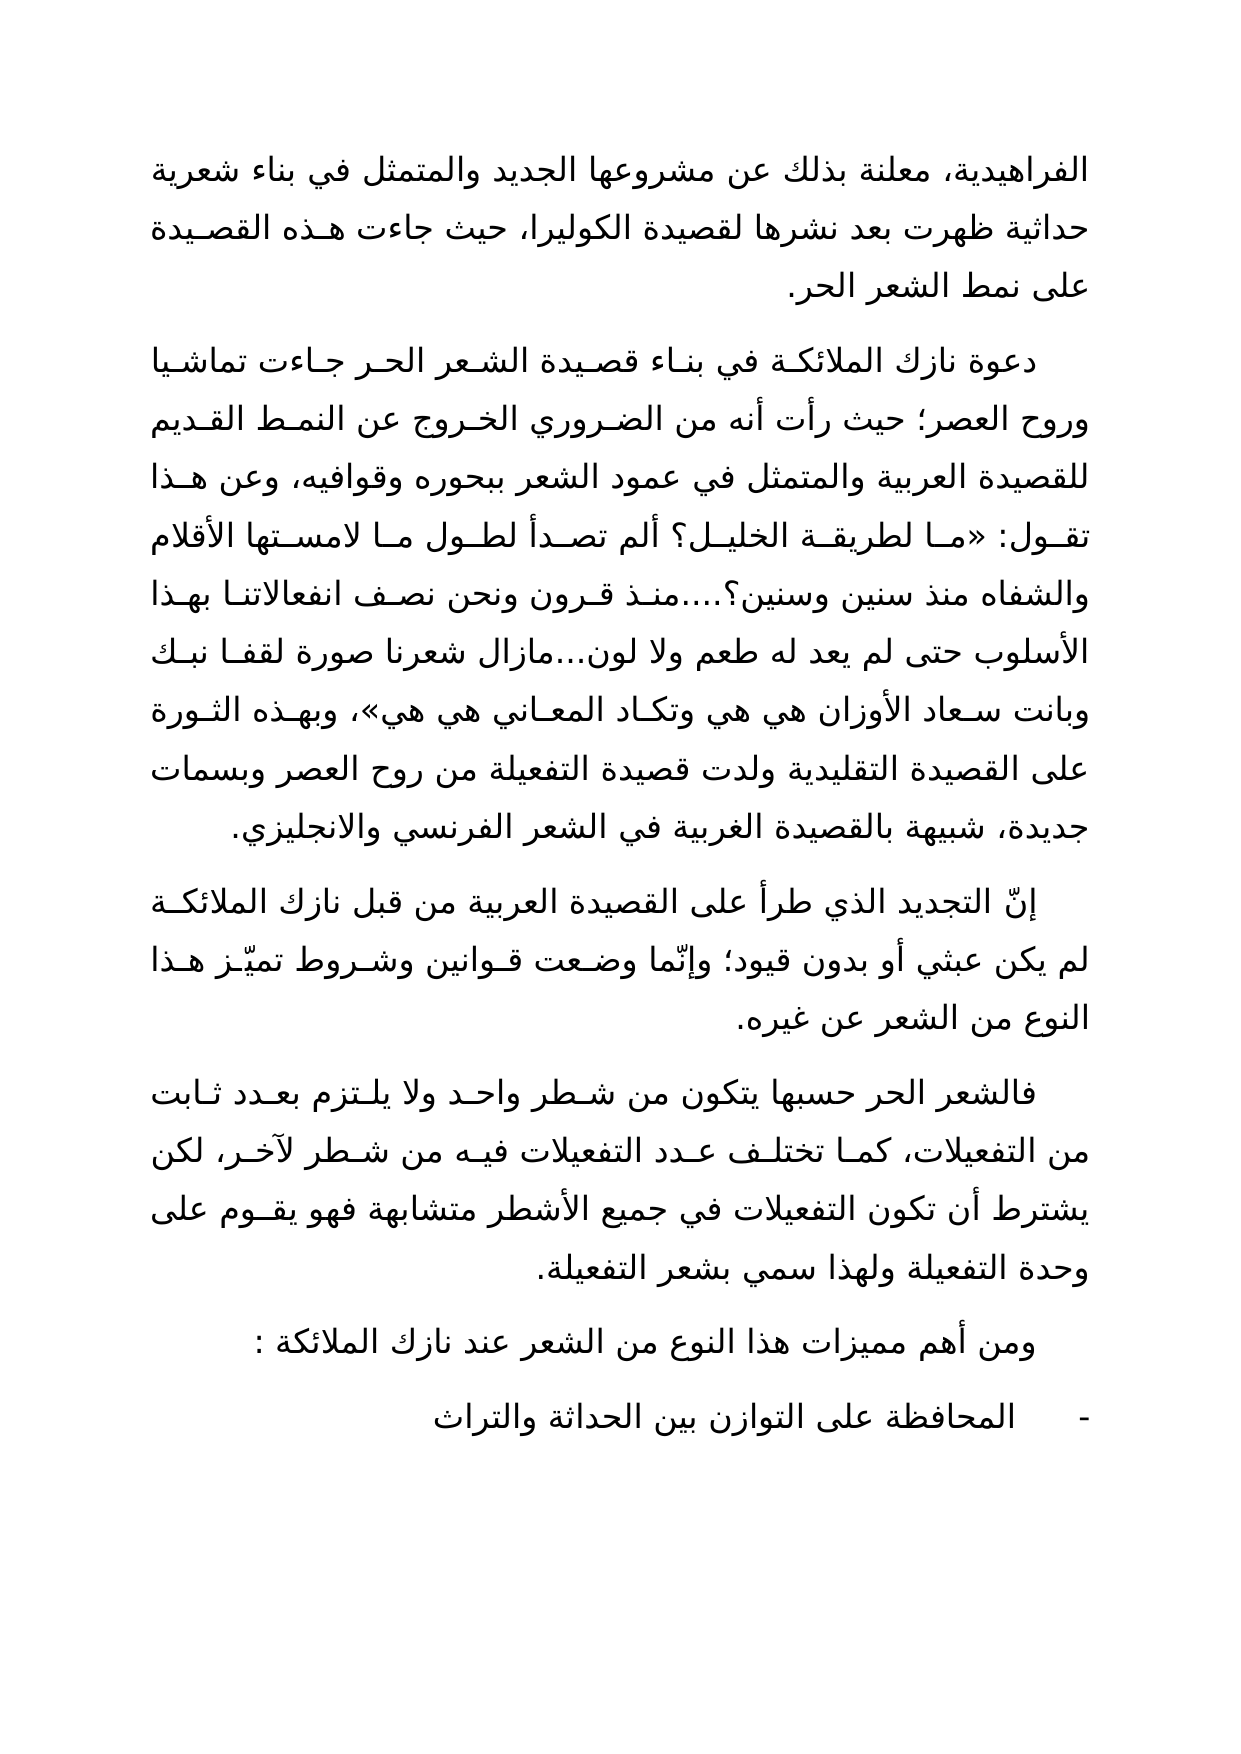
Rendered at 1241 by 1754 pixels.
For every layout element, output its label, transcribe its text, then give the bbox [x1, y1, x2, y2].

text ومن أهم مميزات هذا النوع من الشعر عند نازك الملائكة : [150, 1323, 1090, 1362]
text إنّ التجديد الذي طرأ على القصيدة العربية من قبل نازك الملائكة لم يكن عبثي أو بدون قيود؛ وإنّما وضعت قوانين وشروط تميّز هذا النوع من الشعر عن غيره. [150, 882, 1090, 1037]
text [150, 150, 1090, 305]
text - المحافظة على التوازن بين الحداثة والتراث [150, 1398, 1090, 1437]
text فالشعر الحر حسبها يتكون من شطر واحد ولا يلتزم بعدد ثابت من التفعيلات، كما تختلف عدد التفعيلات فيه من شطر لآخر، لكن يشترط أن تكون التفعيلات في جميع الأشطر متشابهة فهو يقوم على وحدة التفعيلة ولهذا سمي بشعر التفعيلة. [150, 1073, 1090, 1287]
text دعوة نازك الملائكة في بناء قصيدة الشعر الحر جاءت تماشيا وروح العصر؛ حيث رأت أنه من الضروري الخروج عن النمط القديم للقصيدة العربية والمتمثل في عمود الشعر ببحوره وقوافيه، وعن هذا تقول: «ما لطريقة الخليل؟ ألم تصدأ لطول ما لامستها الأقلام والشفاه منذ سنين وسنين؟....منذ قرون ونحن نصف انفعالاتنا بهذا الأسلوب حتى لم يعد له طعم ولا لون...مازال شعرنا صورة لقفا نبك وبانت سعاد الأوزان هي هي وتكاد المعاني هي هي»، وبهذه الثورة على القصيدة التقليدية ولدت قصيدة التفعيلة من روح العصر وبسمات جديدة، شبيهة بالقصيدة الغربية في الشعر الفرنسي والانجليزي. [150, 341, 1090, 846]
